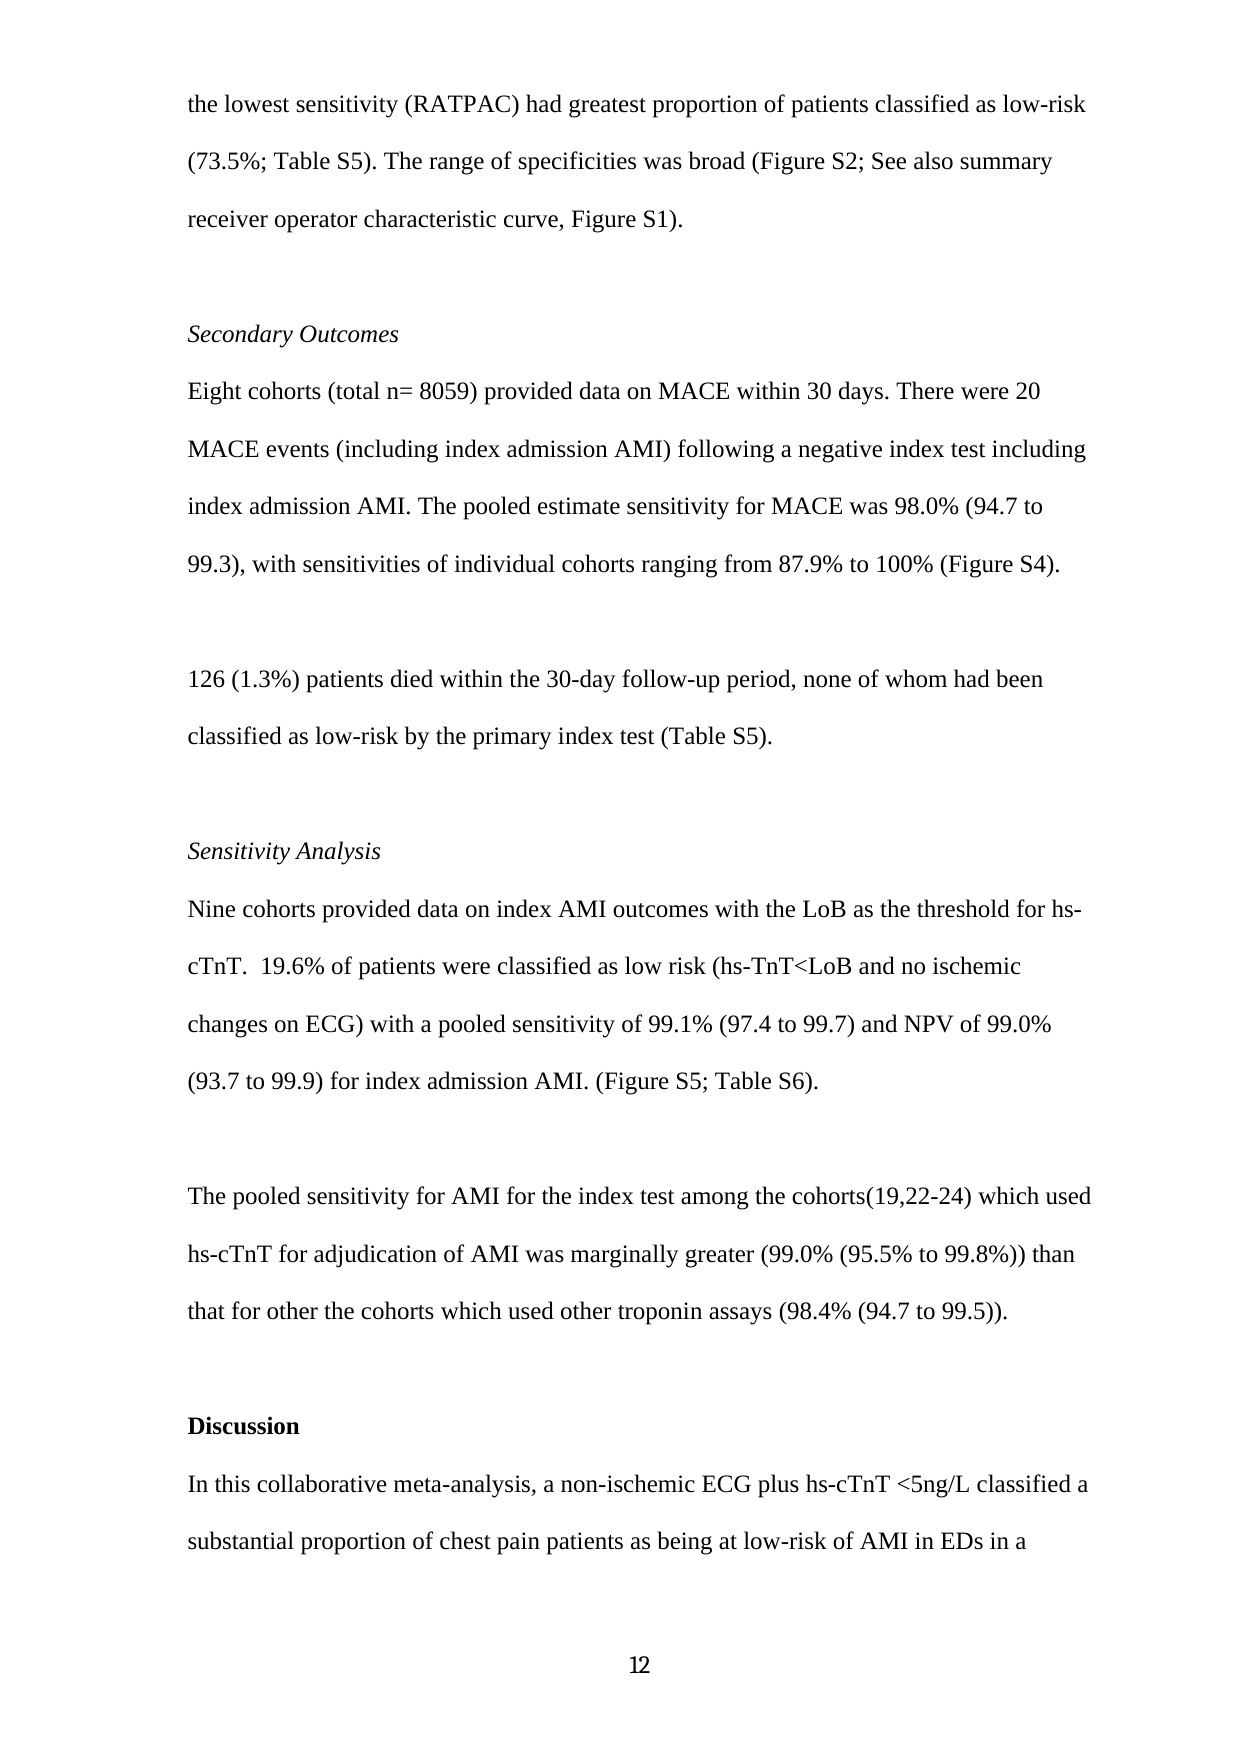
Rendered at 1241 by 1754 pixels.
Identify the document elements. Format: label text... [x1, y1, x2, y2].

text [187, 89, 1092, 232]
text The pooled sensitivity for AMI for the index test among the cohorts [187, 1181, 1092, 1325]
text Sensitivity Analysis [187, 836, 1092, 865]
text Secondary Outcomes [187, 319, 1092, 347]
text Nine cohorts provided data on index AMI outcomes with the LoB as the threshold for hs-cTnT. 19.6% of patients were classified as low risk (hs-TnT<LoB and no ischemic changes on ECG) with a pooled sensitivity of 99.1% (97.4 to 99.7) and NPV of 99.0% (93.7 to 99.9) for index admission AMI. (Figure S5; Table S6). [187, 894, 1092, 1095]
text Eight cohorts (total n= 8059) provided data on MACE within 30 days. There were 20 MACE events (including index admission AMI) following a negative index test including index admission AMI. The pooled estimate sensitivity for MACE was 98.0% (94.7 to 99.3), with sensitivities of individual cohorts ranging from 87.9% to 100% (Figure S4). [187, 376, 1092, 577]
text 126 (1.3%) patients died within the 30-day follow-up period, none of whom had been classified as low-risk by the primary index test (Table S5). [187, 664, 1092, 750]
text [187, 1469, 1092, 1555]
text Discussion [187, 1411, 1092, 1440]
